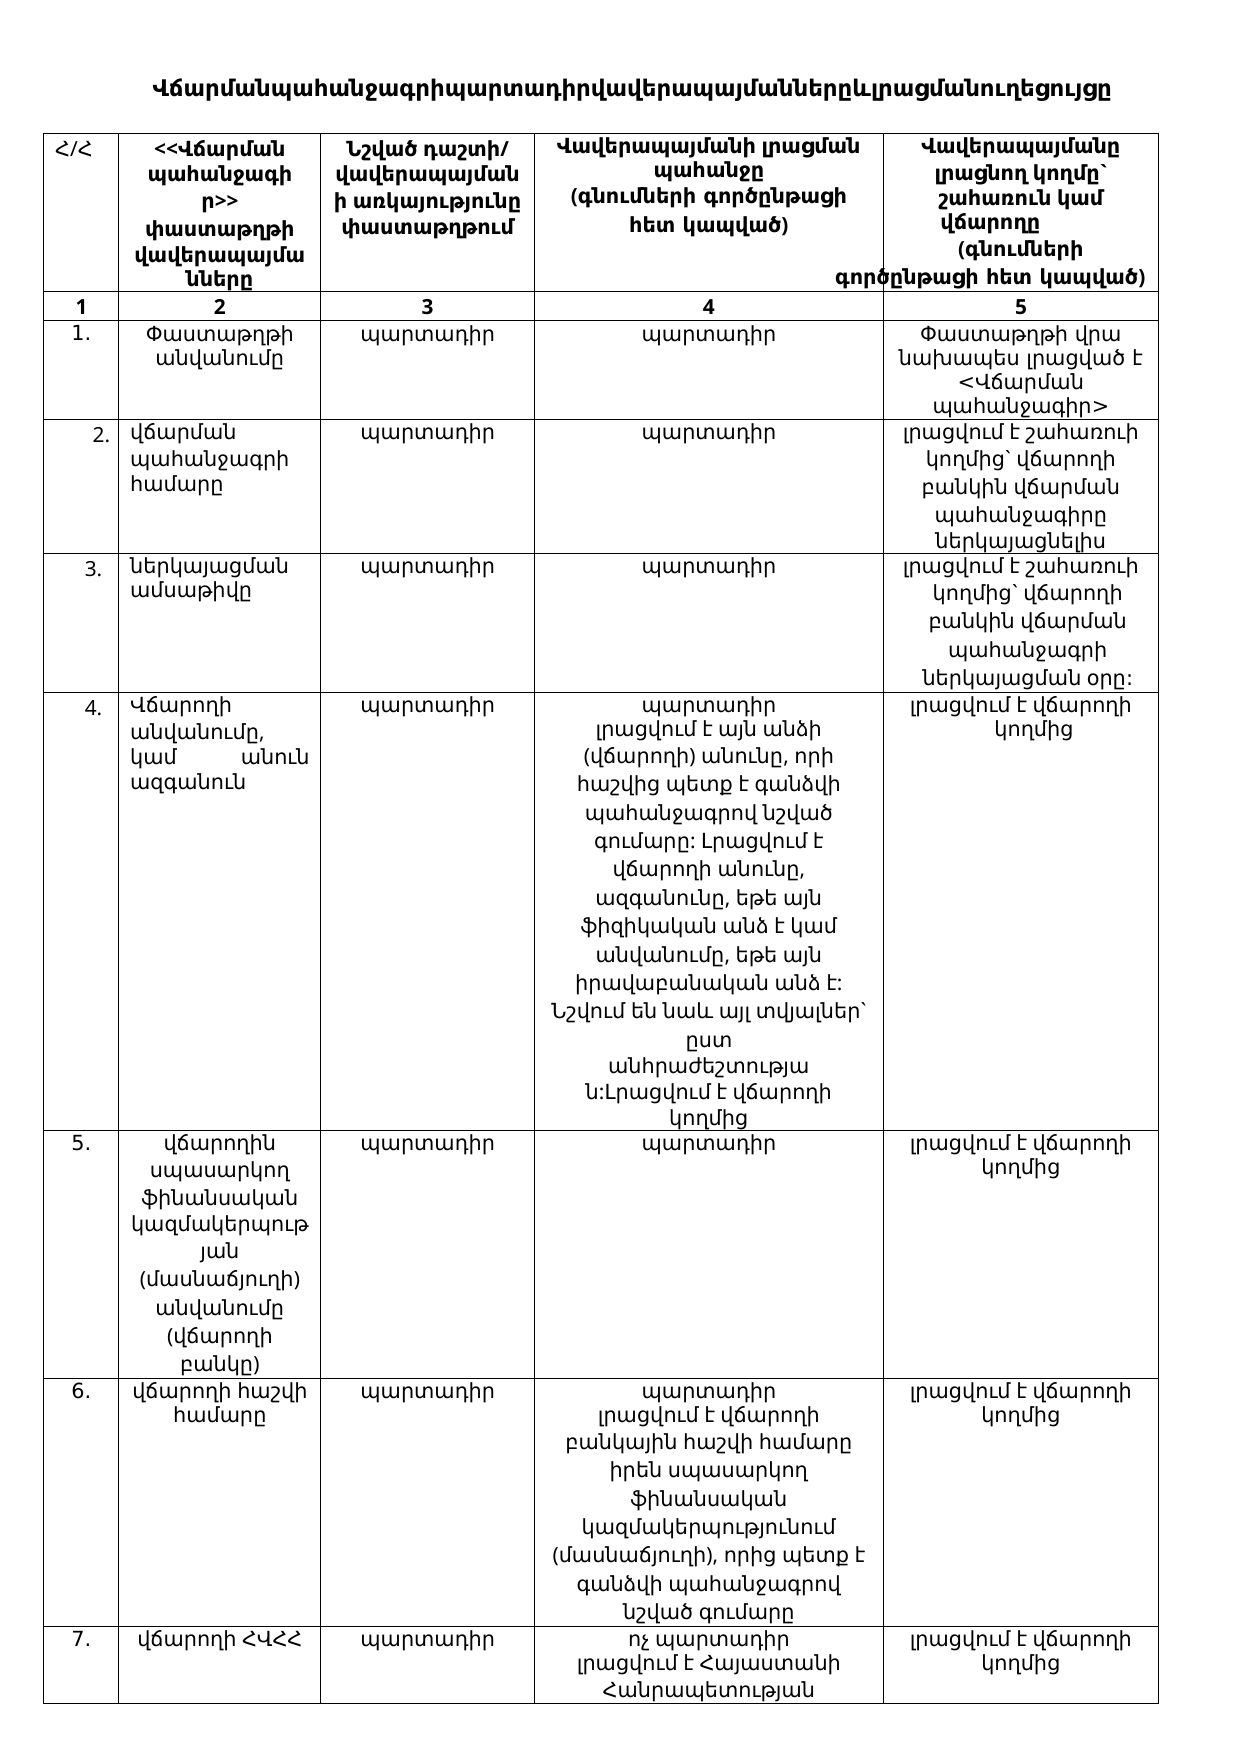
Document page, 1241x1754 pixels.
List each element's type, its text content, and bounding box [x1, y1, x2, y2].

table_cell լրացվում է շահառուի կողմից` վճարողի բանկին վճարման պահանջագիրը ներկայացնելիս [884, 420, 1158, 553]
table_cell [44, 420, 118, 553]
table_cell 7. [44, 1627, 118, 1703]
table_cell 6. [44, 1379, 118, 1626]
table_cell 1. [44, 321, 118, 419]
table_cell Վճարողի անվանումը, կամ անուն ազգանուն [119, 693, 320, 1130]
table_cell պարտադիր լրացվում է վճարողի բանկային հաշվի համարը իրեն սպասարկող ֆինանսական կազմակերպությունում (մասնաճյուղի), որից պետք է գանձվի պահանջագրով նշված գումարը [535, 1379, 883, 1626]
table_cell պարտադիր [321, 554, 534, 692]
table_cell ներկայացման ամսաթիվը [119, 554, 320, 692]
table_cell լրացվում է շահառուի կողմից` վճարողի բանկին վճարման պահանջագրի ներկայացման օրը: [884, 554, 1158, 692]
table_cell պարտադիր [535, 420, 883, 553]
table_cell վճարողին սպասարկող ֆինանսական կազմակերպության (մասնաճյուղի) անվանումը (վճարողի բանկը) [119, 1131, 320, 1378]
table_cell պարտադիր [321, 1131, 534, 1378]
table_cell պարտադիր [535, 321, 883, 419]
table_cell 5 [884, 292, 1158, 320]
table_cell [535, 1627, 883, 1703]
table_cell պարտադիր [321, 1627, 534, 1703]
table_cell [884, 1627, 1158, 1703]
table_header Հ/Հ [44, 134, 118, 291]
table_cell պարտադիր [535, 1131, 883, 1378]
table_cell վճարողի ՀՎՀՀ [119, 1627, 320, 1703]
table_header Վավերապայմանի լրացման պահանջը (գնումների գործընթացի հետ կապված) [535, 134, 883, 291]
table_cell վճարման պահանջագրի համարը [119, 420, 320, 553]
table_cell 1 [44, 292, 118, 320]
table_cell 3 [321, 292, 534, 320]
table_cell 5. [44, 1131, 118, 1378]
table_cell պարտադիր [321, 1379, 534, 1626]
table_cell պարտադիր լրացվում է այն անձի (վճարողի) անունը, որի հաշվից պետք է գանձվի պահանջագրով նշված գումարը: Լրացվում է վճարողի անունը, ազգանունը, եթե այն ֆիզիկական անձ է կամ անվանումը, եթե այն իրավաբանական անձ է: Նշվում են նաև այլ տվյալներ` ըստ անհրաժեշտության:Լրացվում է վճարողի կողմից [535, 693, 883, 1130]
table_cell Փաստաթղթի վրա նախապես լրացված է <Վճարման պահանջագիր> [884, 321, 1158, 419]
table_cell Փաստաթղթի անվանումը [119, 321, 320, 419]
table_header <<Վճարման պահանջագիր>> փաստաթղթի վավերապայմանները [119, 134, 320, 291]
table_cell պարտադիր [321, 693, 534, 1130]
table_cell 2 [119, 292, 320, 320]
table_cell պարտադիր [535, 554, 883, 692]
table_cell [884, 1379, 1158, 1626]
table_cell պարտադիր [321, 321, 534, 419]
table_cell [44, 554, 118, 692]
text Վճարմանպահանջագրիպարտադիրվավերապայմաններըևլրացմանուղեցույցը [94, 75, 1171, 101]
table_cell վճարողի հաշվի համարը [119, 1379, 320, 1626]
table_header Վավերապայմանը լրացնող կողմը` շահառուն կամ վճարողը (գնումների գործընթացի հետ կապված) [884, 134, 1158, 291]
table_cell լրացվում է վճարողի կողմից [884, 1131, 1158, 1378]
table_cell [44, 693, 118, 1130]
table_header Նշված դաշտի/ վավերապայմանի առկայությունը փաստաթղթում [321, 134, 534, 291]
table_cell 4 [535, 292, 883, 320]
table_cell լրացվում է վճարողի կողմից [884, 693, 1158, 1130]
table_cell պարտադիր [321, 420, 534, 553]
